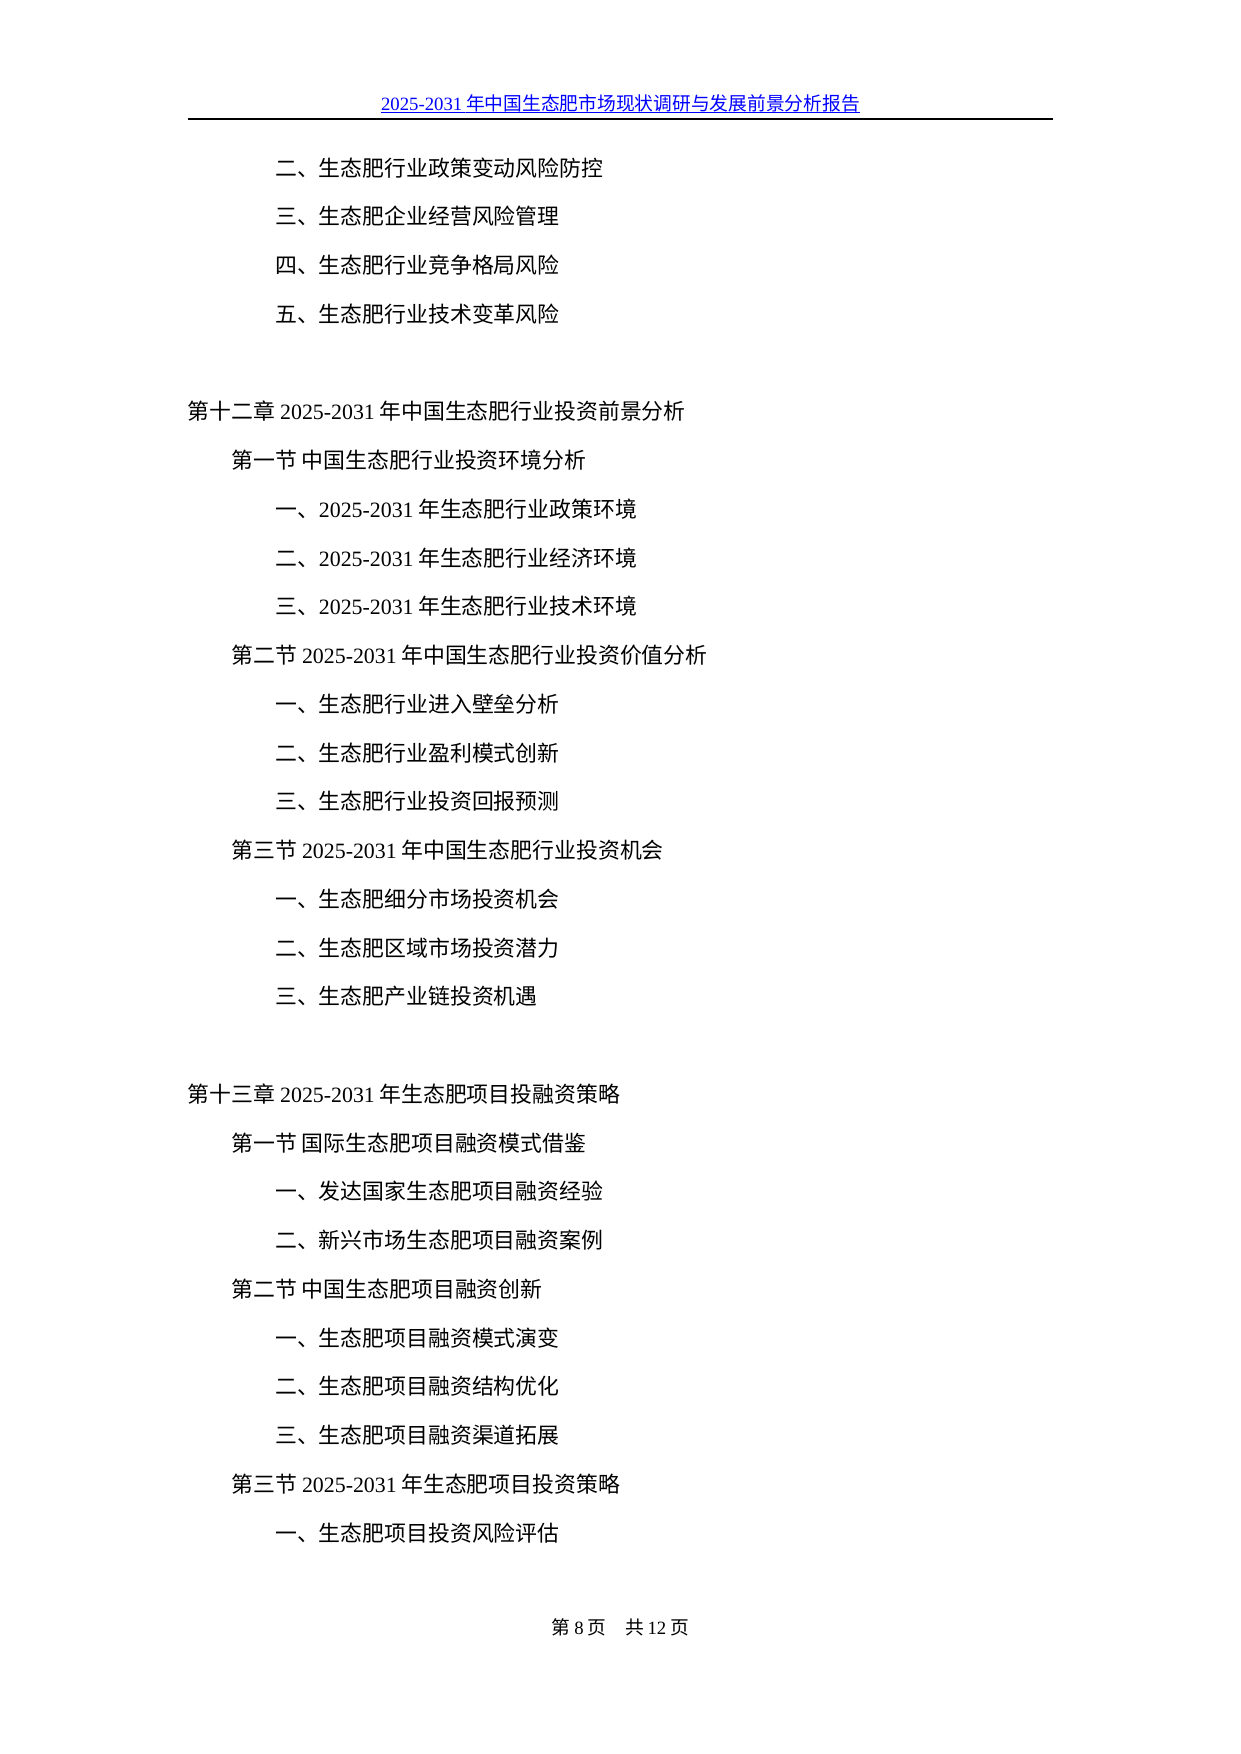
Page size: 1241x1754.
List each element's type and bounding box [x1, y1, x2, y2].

text [187, 150, 1053, 1548]
